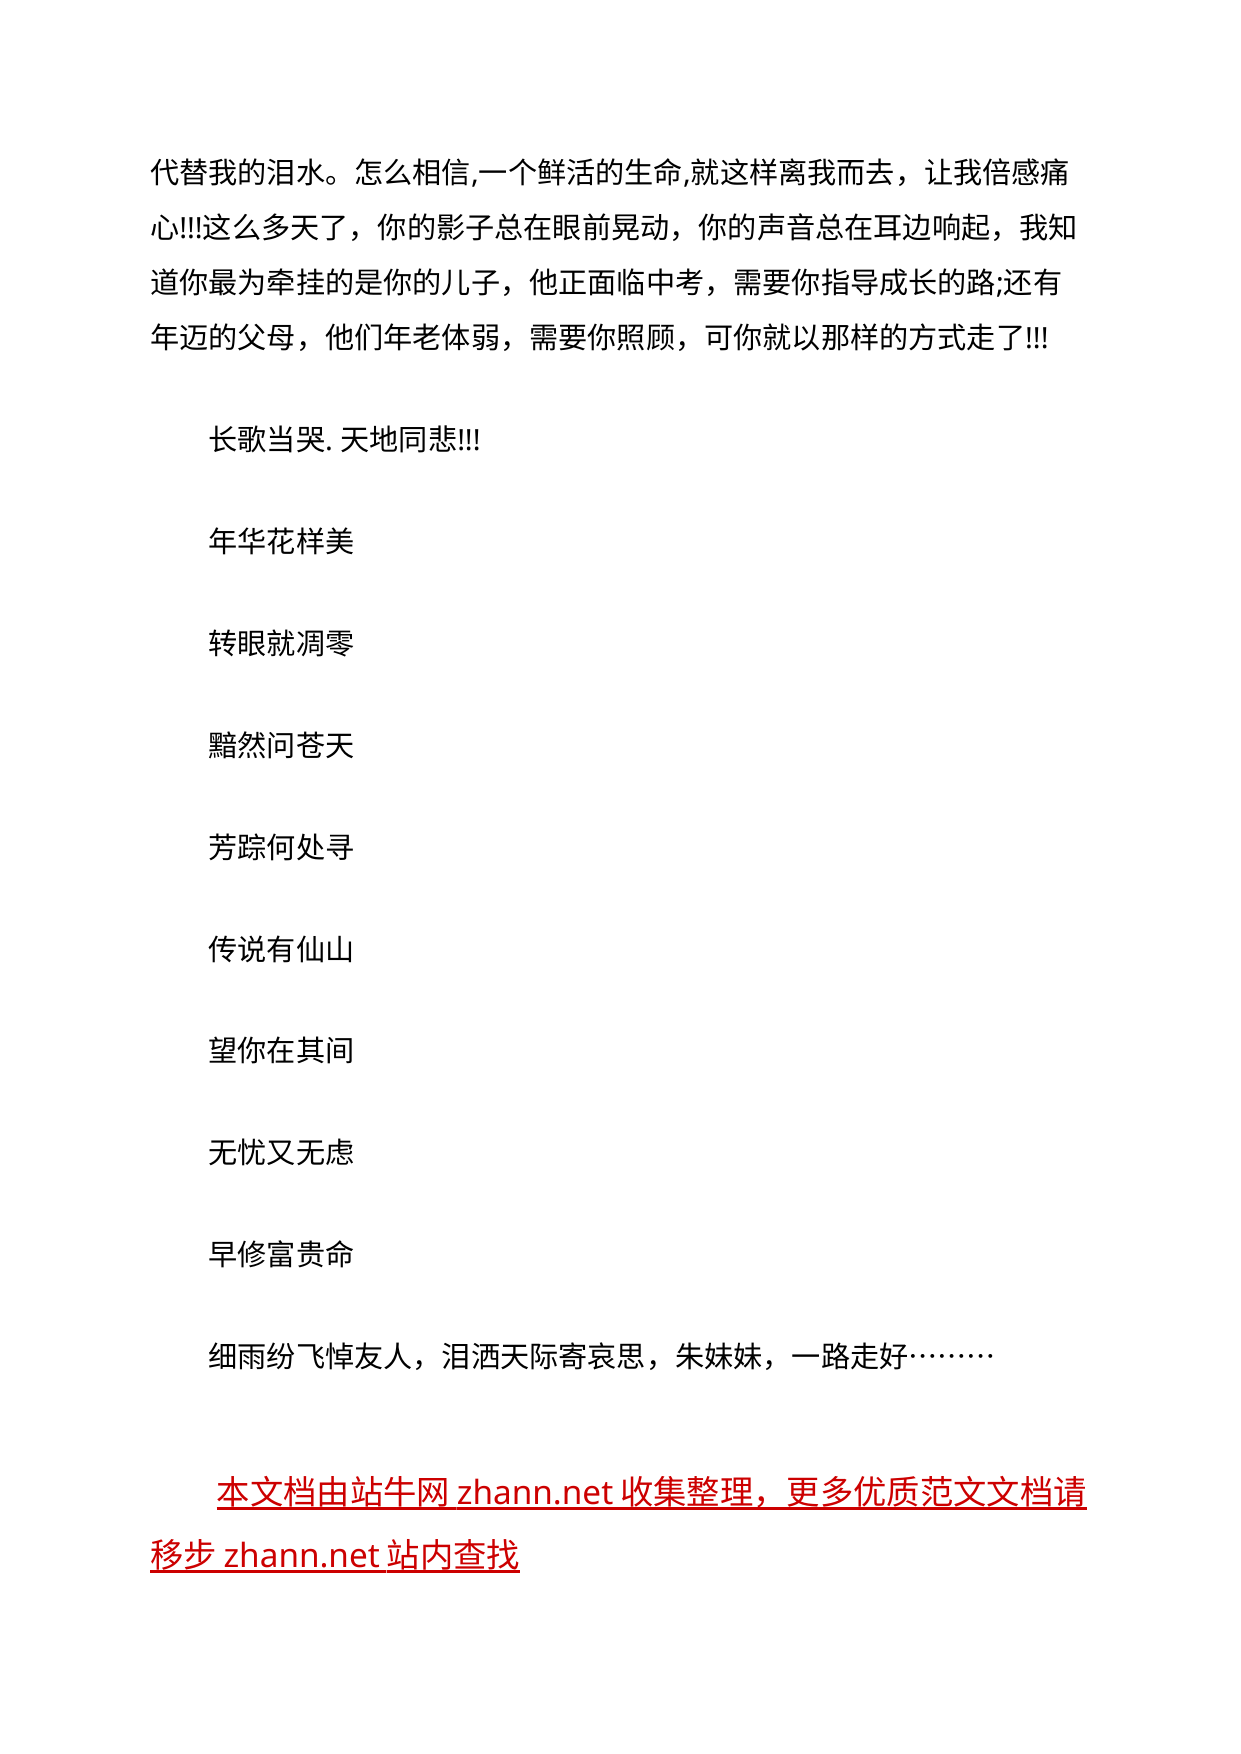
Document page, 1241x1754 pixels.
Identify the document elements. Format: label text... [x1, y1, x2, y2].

text 无忧又无虑 [150, 1129, 1090, 1172]
text 望你在其间 [150, 1028, 1090, 1070]
text 转眼就凋零 [150, 621, 1090, 663]
text 年华花样美 [150, 519, 1090, 561]
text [150, 150, 1090, 357]
text 黯然问苍天 [150, 722, 1090, 765]
text 细雨纷飞悼友人，泪洒天际寄哀思，朱妹妹，一路走好……… [150, 1333, 1090, 1375]
text 芳踪何处寻 [150, 824, 1090, 867]
text 本文档由站牛网zhann.net收集整理，更多优质范文文档请移步zhann.net站内查找 [150, 1466, 1090, 1577]
text 早修富贵命 [150, 1231, 1090, 1274]
text 长歌当哭. 天地同悲!!! [150, 417, 1090, 459]
text 传说有仙山 [150, 926, 1090, 968]
